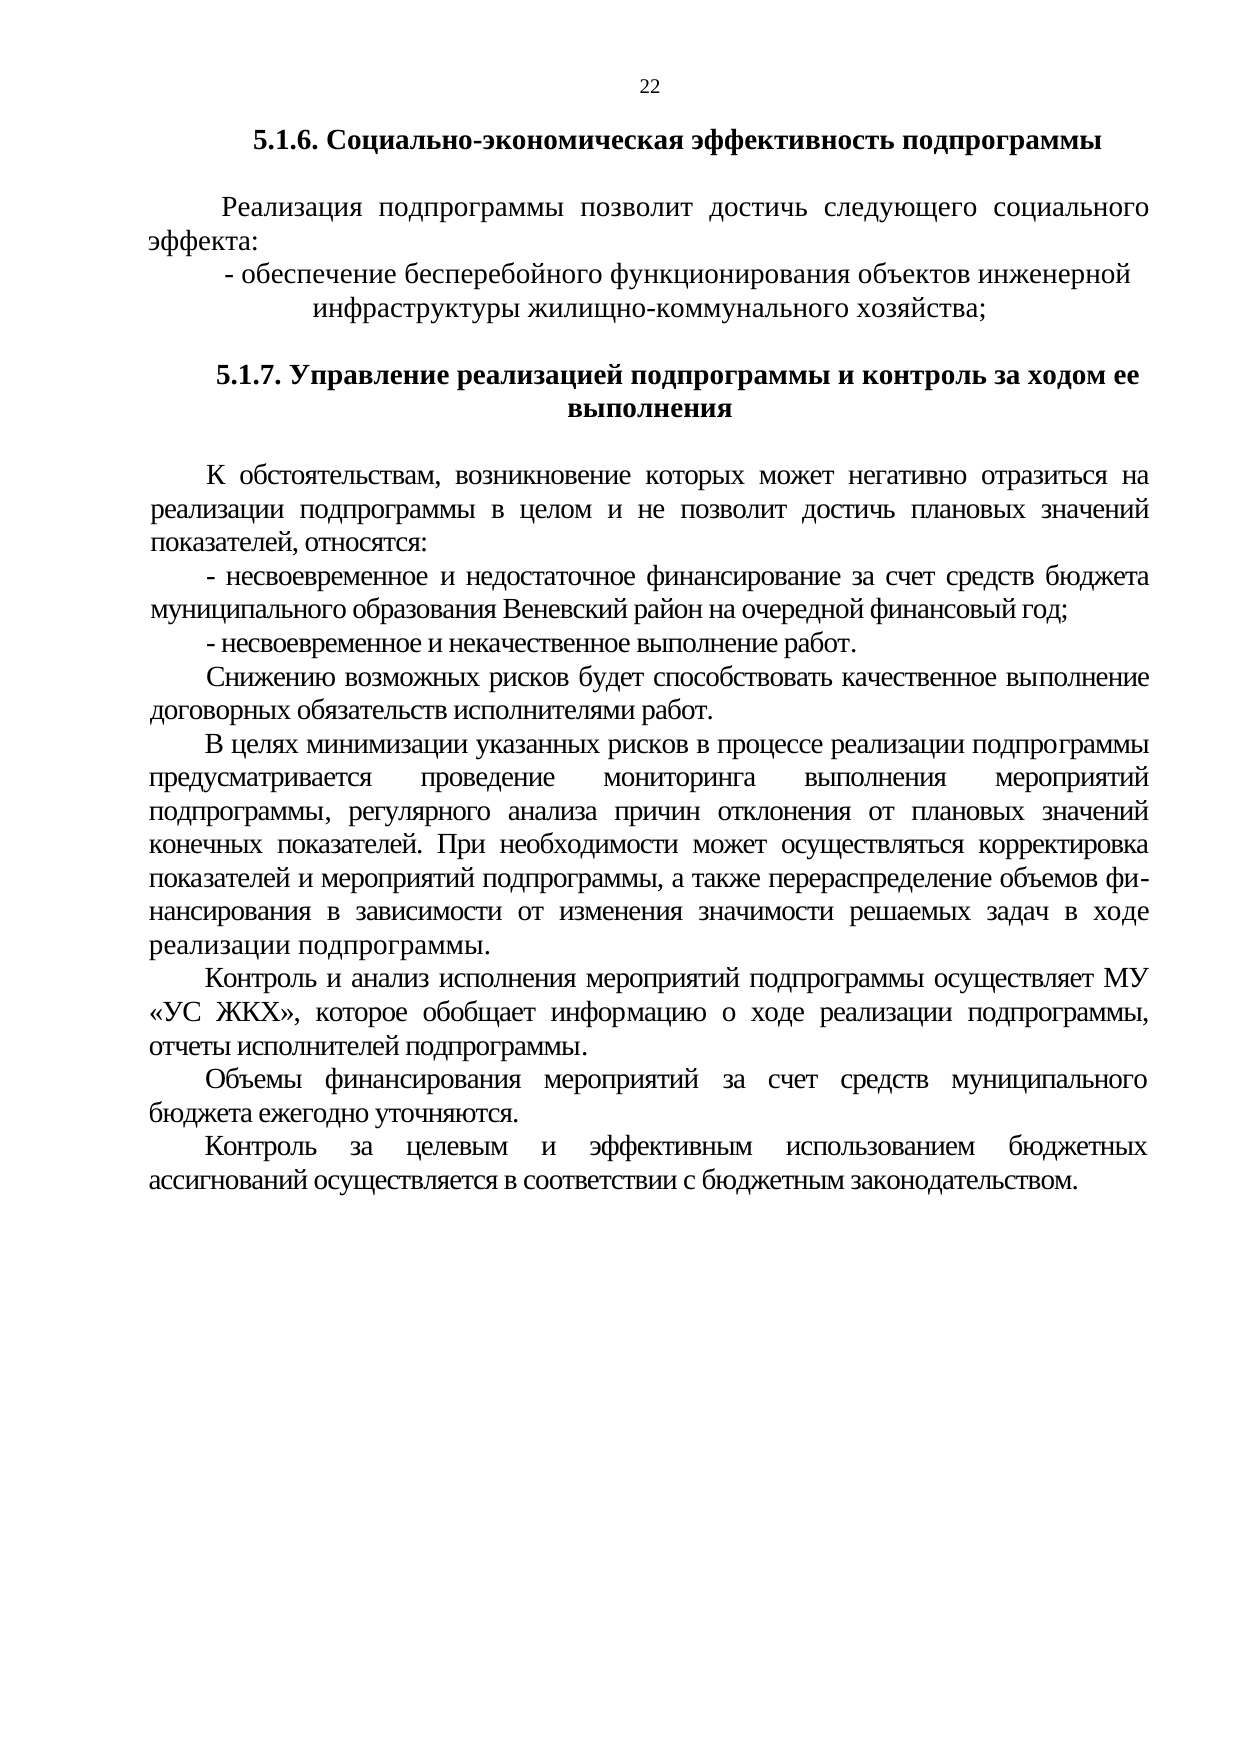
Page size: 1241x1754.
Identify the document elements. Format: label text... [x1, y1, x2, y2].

text - обеспечение бесперебойного функционирования объектов инженерной инфраструктуры жилищно-коммунального хозяйства; [148, 256, 1152, 323]
text Снижению возможных рисков будет способствовать качественное выполнение договорных обязательств исполнителями работ. [150, 659, 1150, 726]
text Объемы финансирования мероприятий за счет средств муниципального бюджета ежегодно уточняются. [148, 1061, 1148, 1128]
text В целях минимизации указанных рисков в процессе реализации подпрограммы предусматривается проведение мониторинга выполнения мероприятий подпрограммы, регулярного анализа причин отклонения от плановых значений конечных показателей. При необходимости может осуществляться корректировка показателей и мероприятий подпрограммы, а также перераспределение объемов финансирования в зависимости от изменения значимости решаемых задач в ходе реализации подпрограммы. [149, 726, 1149, 961]
text Контроль за целевым и эффективным использованием бюджетных ассигнований осуществляется в соответствии с бюджетным законодательством. [148, 1128, 1148, 1195]
text 5.1.7. Управление реализацией подпрограммы и контроль за ходом ее выполнения [148, 357, 1152, 424]
text - несвоевременное и некачественное выполнение работ. [150, 625, 1151, 659]
text 5.1.6. Социально-экономическая эффективность подпрограммы [148, 122, 1152, 156]
text Реализация подпрограммы позволит достичь следующего социального эффекта: [148, 189, 1150, 256]
text Контроль и анализ исполнения мероприятий подпрограммы осуществляет МУ «УС ЖКХ», которое обобщает информацию о ходе реализации подпрограммы, отчеты исполнителей подпрограммы. [149, 961, 1149, 1061]
text - несвоевременное и недостаточное финансирование за счет средств бюджета муниципального образования Веневский район на очередной финансовый год; [150, 558, 1151, 625]
text К обстоятельствам, возникновение которых может негативно отразиться на реализации подпрограммы в целом и не позволит достичь плановых значений показателей, относятся: [150, 457, 1151, 558]
